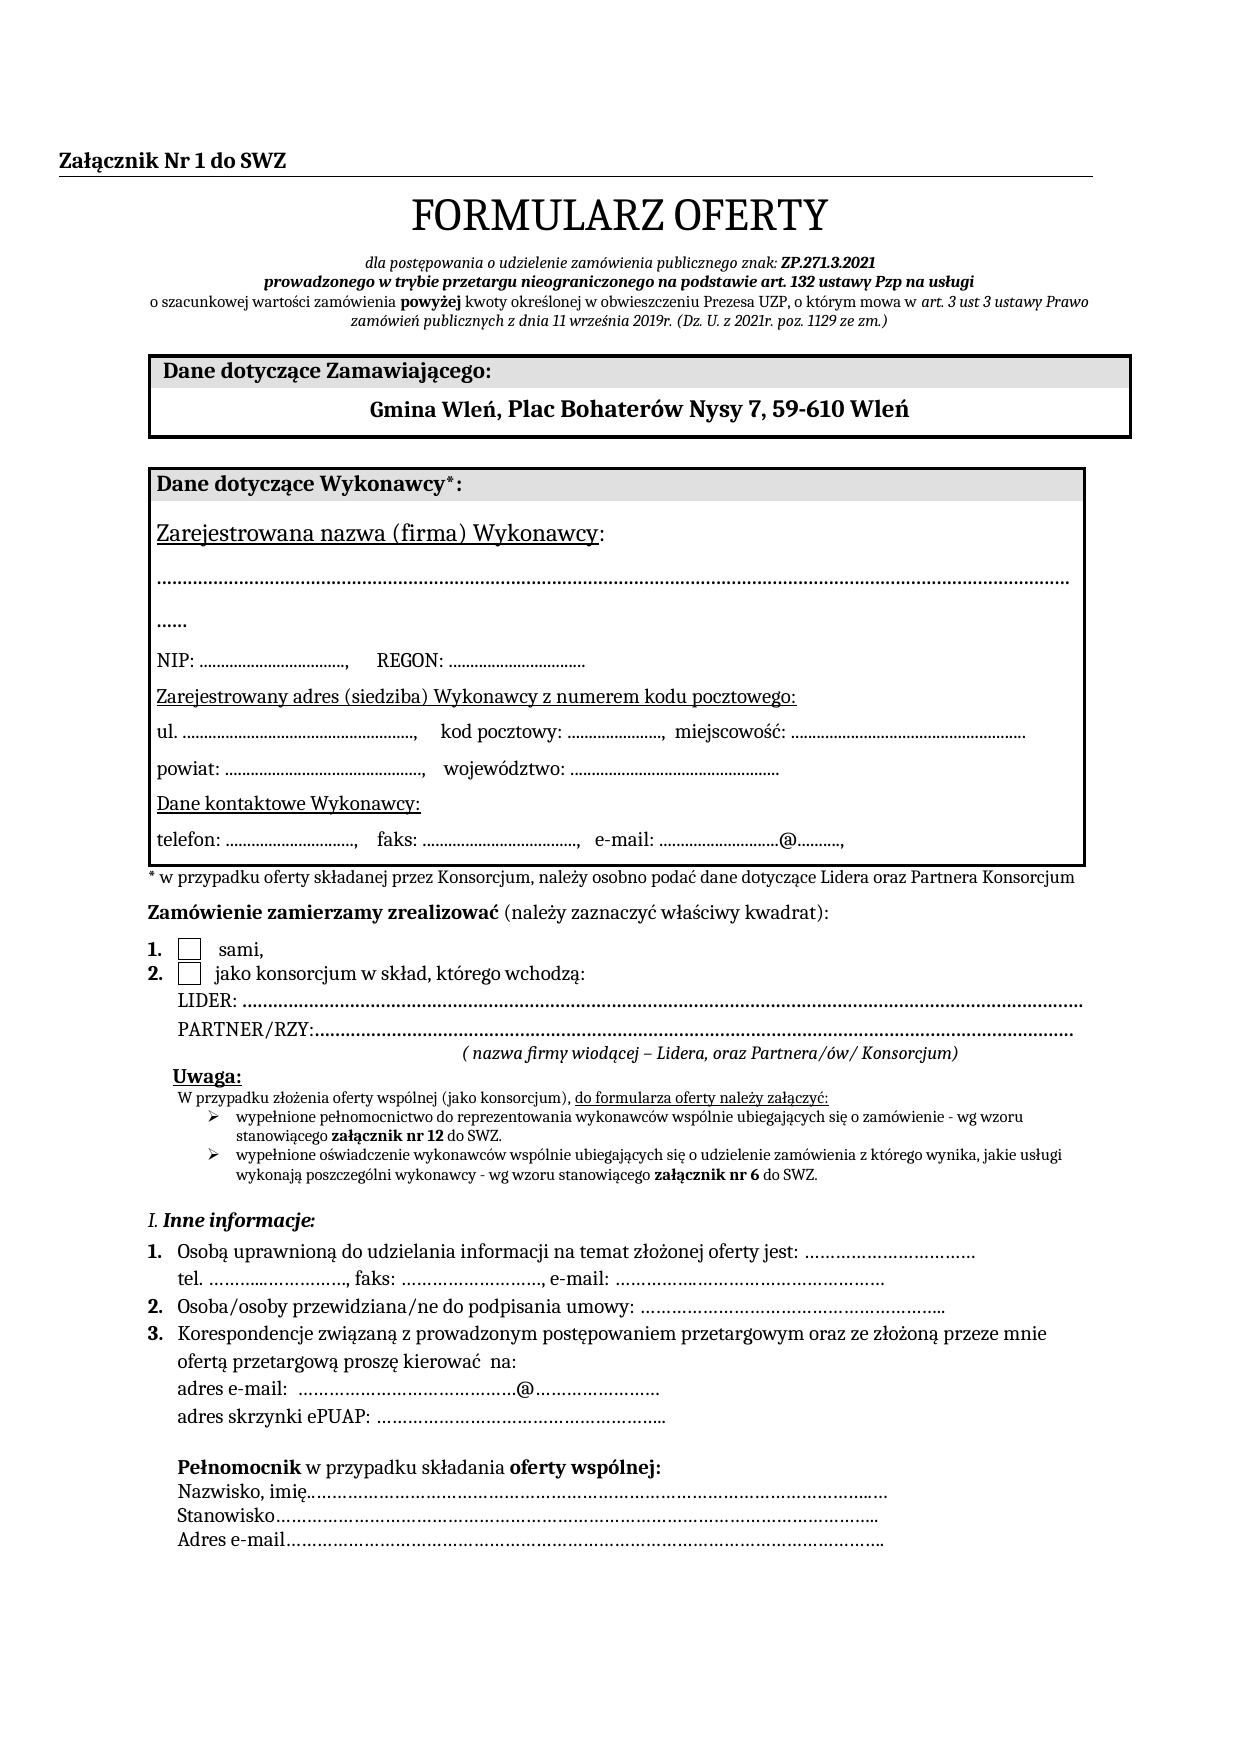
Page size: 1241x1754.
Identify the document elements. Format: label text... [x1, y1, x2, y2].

text Zamówienie zamierzamy zrealizować (należy zaznaczyć właściwy kwadrat): [148, 901, 1093, 924]
text tel. ………...……………, faks: ………………………, e-mail: …………….……………………………… [177, 1267, 1093, 1291]
subtitle I. Inne informacje: [148, 1209, 1093, 1233]
text adres e-mail: ……………………………………@…………………… [177, 1377, 1093, 1401]
list wypełnione oświadczenie wykonawców wspólnie ubiegających się o udzielenie zamówienia z którego wynika, jakie usługi wykonają poszczególni wykonawcy - wg wzoru stanowiącego załącznik nr 6 do SWZ. [207, 1146, 1093, 1184]
table_cell Zarejestrowana nazwa (firma) Wykonawcy: ........................................................................................................................................................................................ NIP: .................................., REGON: ................................ Zarejestrowany adres (siedziba) Wykonawcy z numerem kodu pocztowego: ul. ......................................................, kod pocztowy: ......................, miejscowość: ....................................................... powiat: .............................................., województwo: ................................................. Dane kontaktowe Wykonawcy: telefon: .............................., faks: ...................................., e-mail: ............................@.........., [151, 501, 1083, 864]
subtitle FORMULARZ OFERTY [148, 189, 1093, 242]
text o szacunkowej wartości zamówienia powyżej kwoty określonej w obwieszczeniu Prezesa UZP, o którym mowa w art. 3 ust 3 ustawy Prawo zamówień publicznych z dnia 11 września 2019r. (Dz. U. z 2021r. poz. 1129 ze zm.) [148, 292, 1093, 330]
text Uwaga: [148, 1064, 1093, 1088]
list Osobą uprawnioną do udzielania informacji na temat złożonej oferty jest: …………………………… [148, 1239, 1093, 1263]
list wypełnione pełnomocnictwo do reprezentowania wykonawców wspólnie ubiegających się o zamówienie - wg wzoru stanowiącego załącznik nr 12 do SWZ. [207, 1107, 1093, 1146]
table_header Dane dotyczące Zamawiającego: [151, 358, 1129, 388]
subtitle dla postępowania o udzielenie zamówienia publicznego znak: ZP.271.3.2021 [148, 254, 1093, 273]
text adres skrzynki ePUAP: ……………………………………………….. [177, 1404, 1093, 1428]
text * w przypadku oferty składanej przez Konsorcjum, należy osobno podać dane dotyczące Lidera oraz Partnera Konsorcjum [148, 867, 1093, 889]
text ( nazwa firmy wiodącej – Lidera, oraz Partnera/ów/ Konsorcjum) [148, 1043, 1093, 1064]
text Nazwisko, imię..……………………………………………………………………………………………..… [177, 1480, 1093, 1504]
text W przypadku złożenia oferty wspólnej (jako konsorcjum), do formularza oferty należy załączyć: [177, 1088, 1093, 1107]
subtitle Załącznik Nr 1 do SWZ [59, 148, 1093, 176]
text PARTNER/RZY:.................................................................................................................................................... [177, 1014, 1093, 1043]
text Pełnomocnik w przypadku składania oferty wspólnej: [177, 1456, 1093, 1480]
text Adres e-mail……………………………………………………………………………………………………. [177, 1528, 1093, 1552]
text LIDER: .................................................................................................................................................................... [177, 985, 1093, 1014]
text Stanowisko…………………………………………………………………………………………………….. [177, 1504, 1093, 1528]
list sami, [148, 937, 1093, 961]
list jako konsorcjum w skład, którego wchodzą: [148, 961, 1093, 985]
subtitle prowadzonego w trybie przetargu nieograniczonego na podstawie art. 132 ustawy Pzp na usługi [148, 273, 1093, 292]
table_cell Gmina Wleń, Plac Bohaterów Nysy 7, 59-610 Wleń [151, 388, 1129, 435]
list Osoba/osoby przewidziana/ne do podpisania umowy: ………………………………………………….. [148, 1294, 1093, 1318]
table_header Dane dotyczące Wykonawcy*: [151, 470, 1083, 501]
list Korespondencje związaną z prowadzonym postępowaniem przetargowym oraz ze złożoną przeze mnie ofertą przetargową proszę kierować na: [148, 1322, 1093, 1373]
